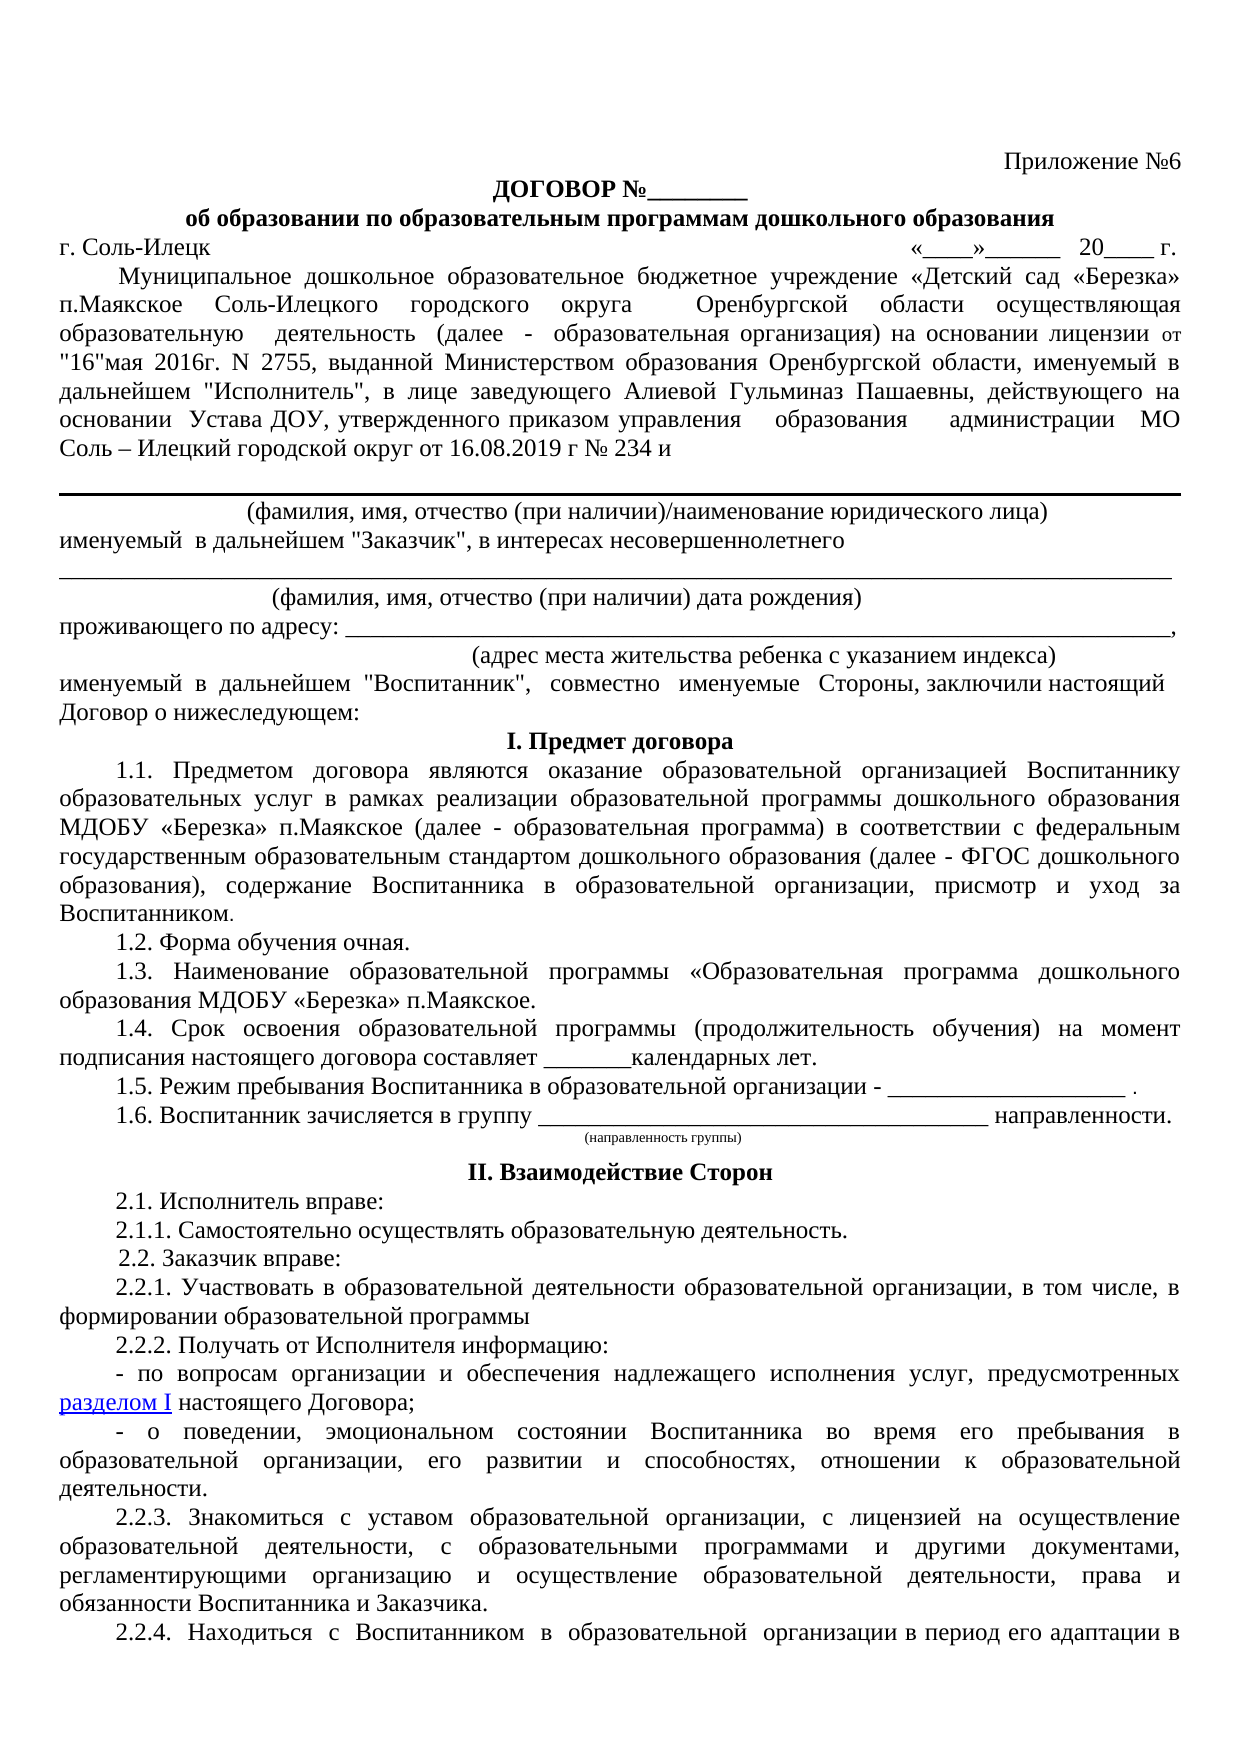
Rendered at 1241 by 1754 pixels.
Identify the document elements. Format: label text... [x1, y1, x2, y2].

text (адрес места жительства ребенка с указанием индекса) [59, 640, 1181, 668]
text (фамилия, имя, отчество (при наличии) дата рождения) [59, 582, 1181, 611]
text (направленность группы) [59, 1128, 1181, 1157]
text Приложение №6 [59, 146, 1181, 174]
text 1.3. Наименование образовательной программы «Образовательная программа дошкольного образования МДОБУ «Березка» п.Маякское. [59, 956, 1181, 1013]
text (фамилия, имя, отчество (при наличии)/наименование юридического лица) [59, 496, 1181, 525]
text именуемый в дальнейшем "Заказчик", в интересах несовершеннолетнего _________________________________________________________________________________________ [59, 525, 1181, 582]
text 2.1. Исполнитель вправе: [59, 1186, 1181, 1215]
text об образовании по образовательным программам дошкольного образования [59, 203, 1181, 232]
text II. Взаимодействие Сторон [59, 1157, 1181, 1186]
text - о поведении, эмоциональном состоянии Воспитанника во время его пребывания в образовательной организации, его развитии и способностях, отношении к образовательной деятельности. [59, 1416, 1181, 1502]
text 2.2. Заказчик вправе: [59, 1243, 1181, 1272]
text 1.4. Срок освоения образовательной программы (продолжительность обучения) на момент подписания настоящего договора составляет _______календарных лет. [59, 1013, 1181, 1071]
text 1.5. Режим пребывания Воспитанника в образовательной организации - ___________________ . [59, 1071, 1181, 1100]
text 1.2. Форма обучения очная. [59, 927, 1181, 956]
text - по вопросам организации и обеспечения надлежащего исполнения услуг, предусмотренных разделом I настоящего Договора; [59, 1358, 1181, 1416]
text ДОГОВОР №________ [59, 174, 1181, 203]
text именуемый в дальнейшем "Воспитанник", совместно именуемые Стороны, заключили настоящий Договор о нижеследующем: [59, 668, 1181, 726]
text Муниципальное дошкольное образовательное бюджетное учреждение «Детский сад «Березка» п.Маякское Соль-Илецкого городского округа Оренбургской области осуществляющая образовательную деятельность (далее - образовательная организация) на основании лицензии от "16"мая 2016г. N 2755, выданной Министерством образования Оренбургской области, именуемый в дальнейшем "Исполнитель", в лице заведующего Алиевой Гульминаз Пашаевны, действующего на основании Устава ДОУ, утвержденного приказом управления образования администрации МО Соль – Илецкий городской округ от 16.08.2019 г № 234 и [59, 261, 1181, 462]
text 2.2.1. Участвовать в образовательной деятельности образовательной организации, в том числе, в формировании образовательной программы [59, 1272, 1181, 1330]
text 2.2.2. Получать от Исполнителя информацию: [59, 1330, 1181, 1358]
text 2.2.3. Знакомиться с уставом образовательной организации, с лицензией на осуществление образовательной деятельности, с образовательными программами и другими документами, регламентирующими организацию и осуществление образовательной деятельности, права и обязанности Воспитанника и Заказчика. [59, 1502, 1181, 1617]
text 2.1.1. Самостоятельно осуществлять образовательную деятельность. [59, 1215, 1181, 1243]
text 1.6. Воспитанник зачисляется в группу ____________________________________ направленности. [59, 1100, 1181, 1128]
text г. Соль-Илецк «____»______ 20____ г. [59, 232, 1181, 261]
text 1.1. Предметом договора являются оказание образовательной организацией Воспитаннику образовательных услуг в рамках реализации образовательной программы дошкольного образования МДОБУ «Березка» п.Маякское (далее - образовательная программа) в соответствии с федеральным государственным образовательным стандартом дошкольного образования (далее - ФГОС дошкольного образования), содержание Воспитанника в образовательной организации, присмотр и уход за Воспитанником. [59, 755, 1181, 927]
text I. Предмет договора [59, 726, 1181, 755]
text проживающего по адресу: __________________________________________________________________, [59, 611, 1181, 640]
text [59, 1617, 1181, 1646]
